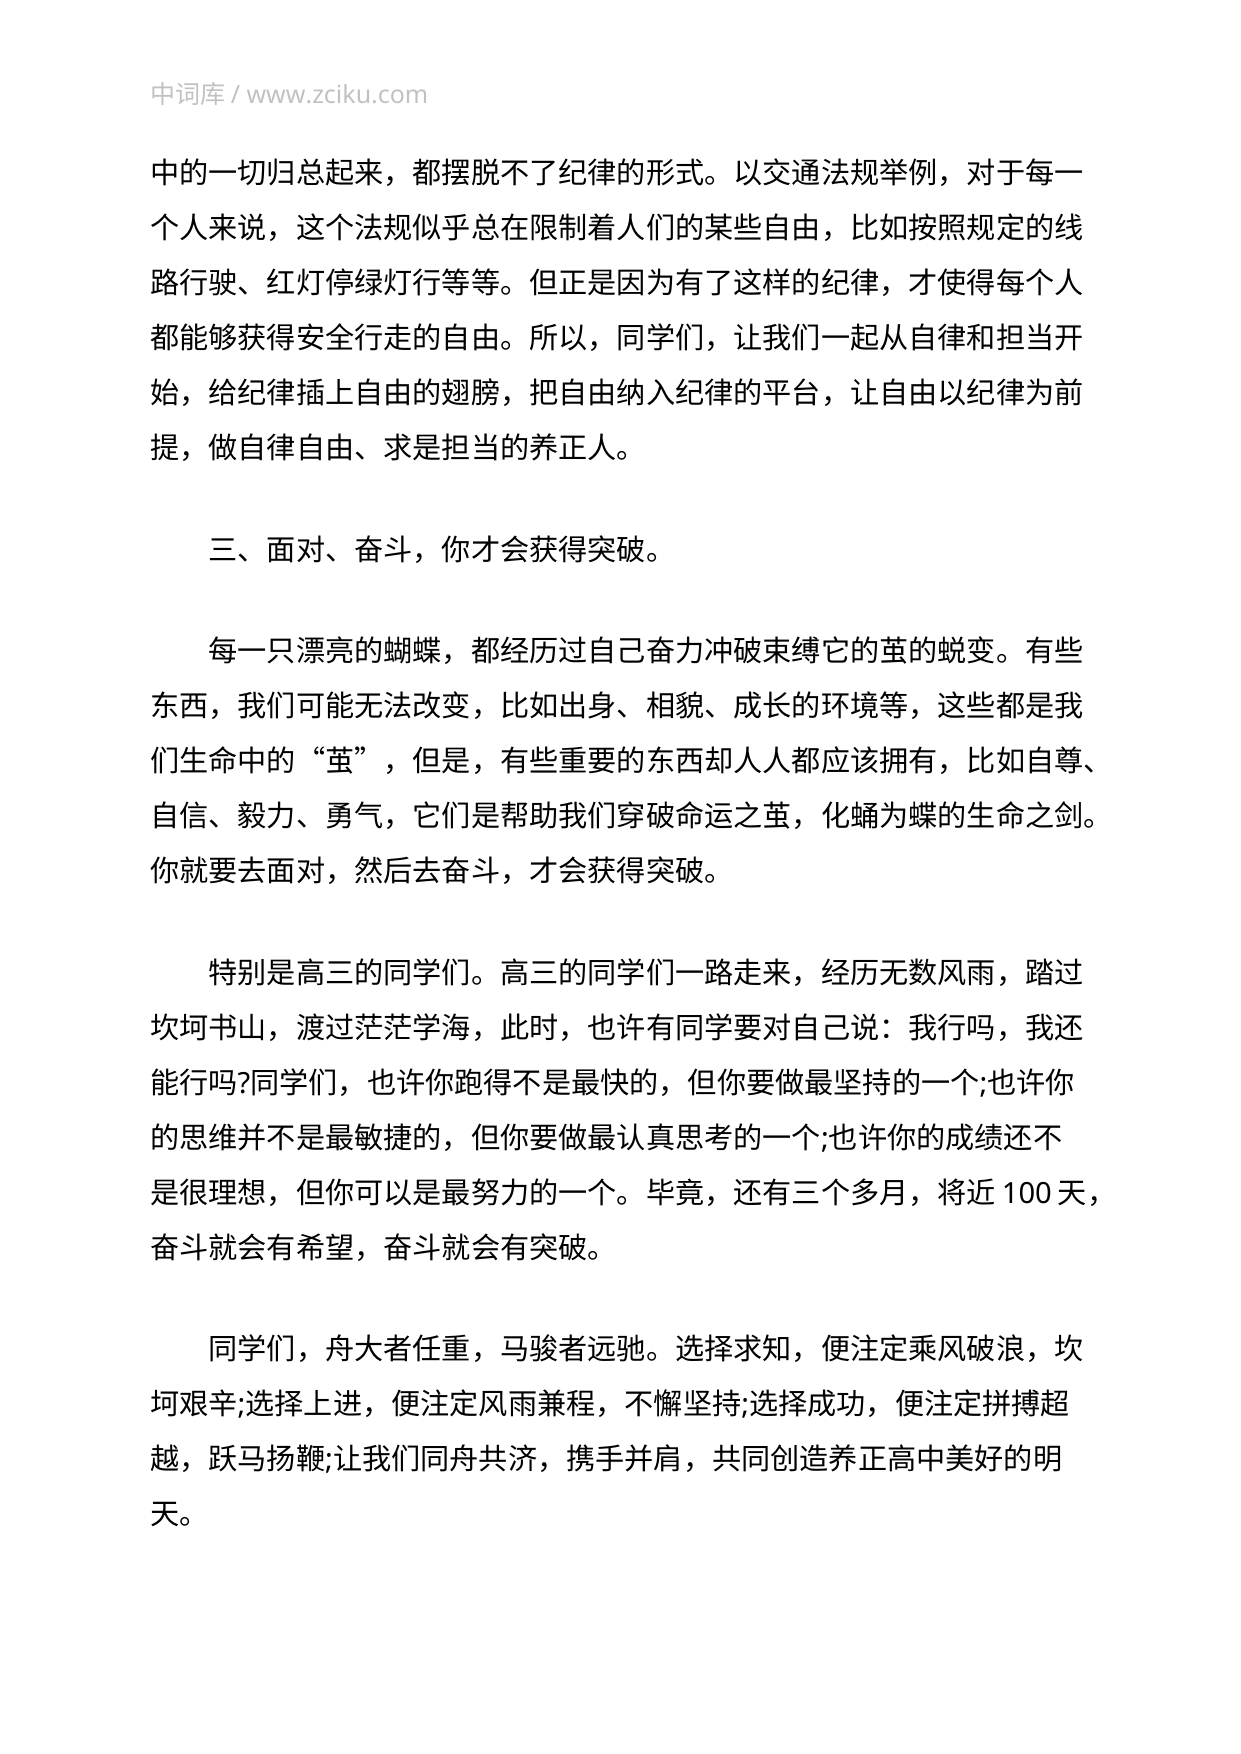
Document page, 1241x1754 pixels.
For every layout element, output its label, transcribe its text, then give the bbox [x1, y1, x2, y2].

text 特别是高三的同学们。高三的同学们一路走来，经历无数风雨，踏过坎坷书山，渡过茫茫学海，此时，也许有同学要对自己说：我行吗，我还能行吗?同学们，也许你跑得不是最快的，但你要做最坚持的一个;也许你的思维并不是最敏捷的，但你要做最认真思考的一个;也许你的成绩还不是很理想，但你可以是最努力的一个。毕竟，还有三个多月，将近100天，奋斗就会有希望，奋斗就会有突破。 [150, 949, 1090, 1266]
text 三、面对、奋斗，你才会获得突破。 [150, 526, 1090, 568]
text 每一只漂亮的蝴蝶，都经历过自己奋力冲破束缚它的茧的蜕变。有些东西，我们可能无法改变，比如出身、相貌、成长的环境等，这些都是我们生命中的“茧”，但是，有些重要的东西却人人都应该拥有，比如自尊、自信、毅力、勇气，它们是帮助我们穿破命运之茧，化蛹为蝶的生命之剑。你就要去面对，然后去奋斗，才会获得突破。 [150, 628, 1090, 890]
text 同学们，舟大者任重，马骏者远驰。选择求知，便注定乘风破浪，坎坷艰辛;选择上进，便注定风雨兼程，不懈坚持;选择成功，便注定拼搏超越，跃马扬鞭;让我们同舟共济，携手并肩，共同创造养正高中美好的明天。 [150, 1326, 1090, 1533]
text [150, 150, 1090, 467]
